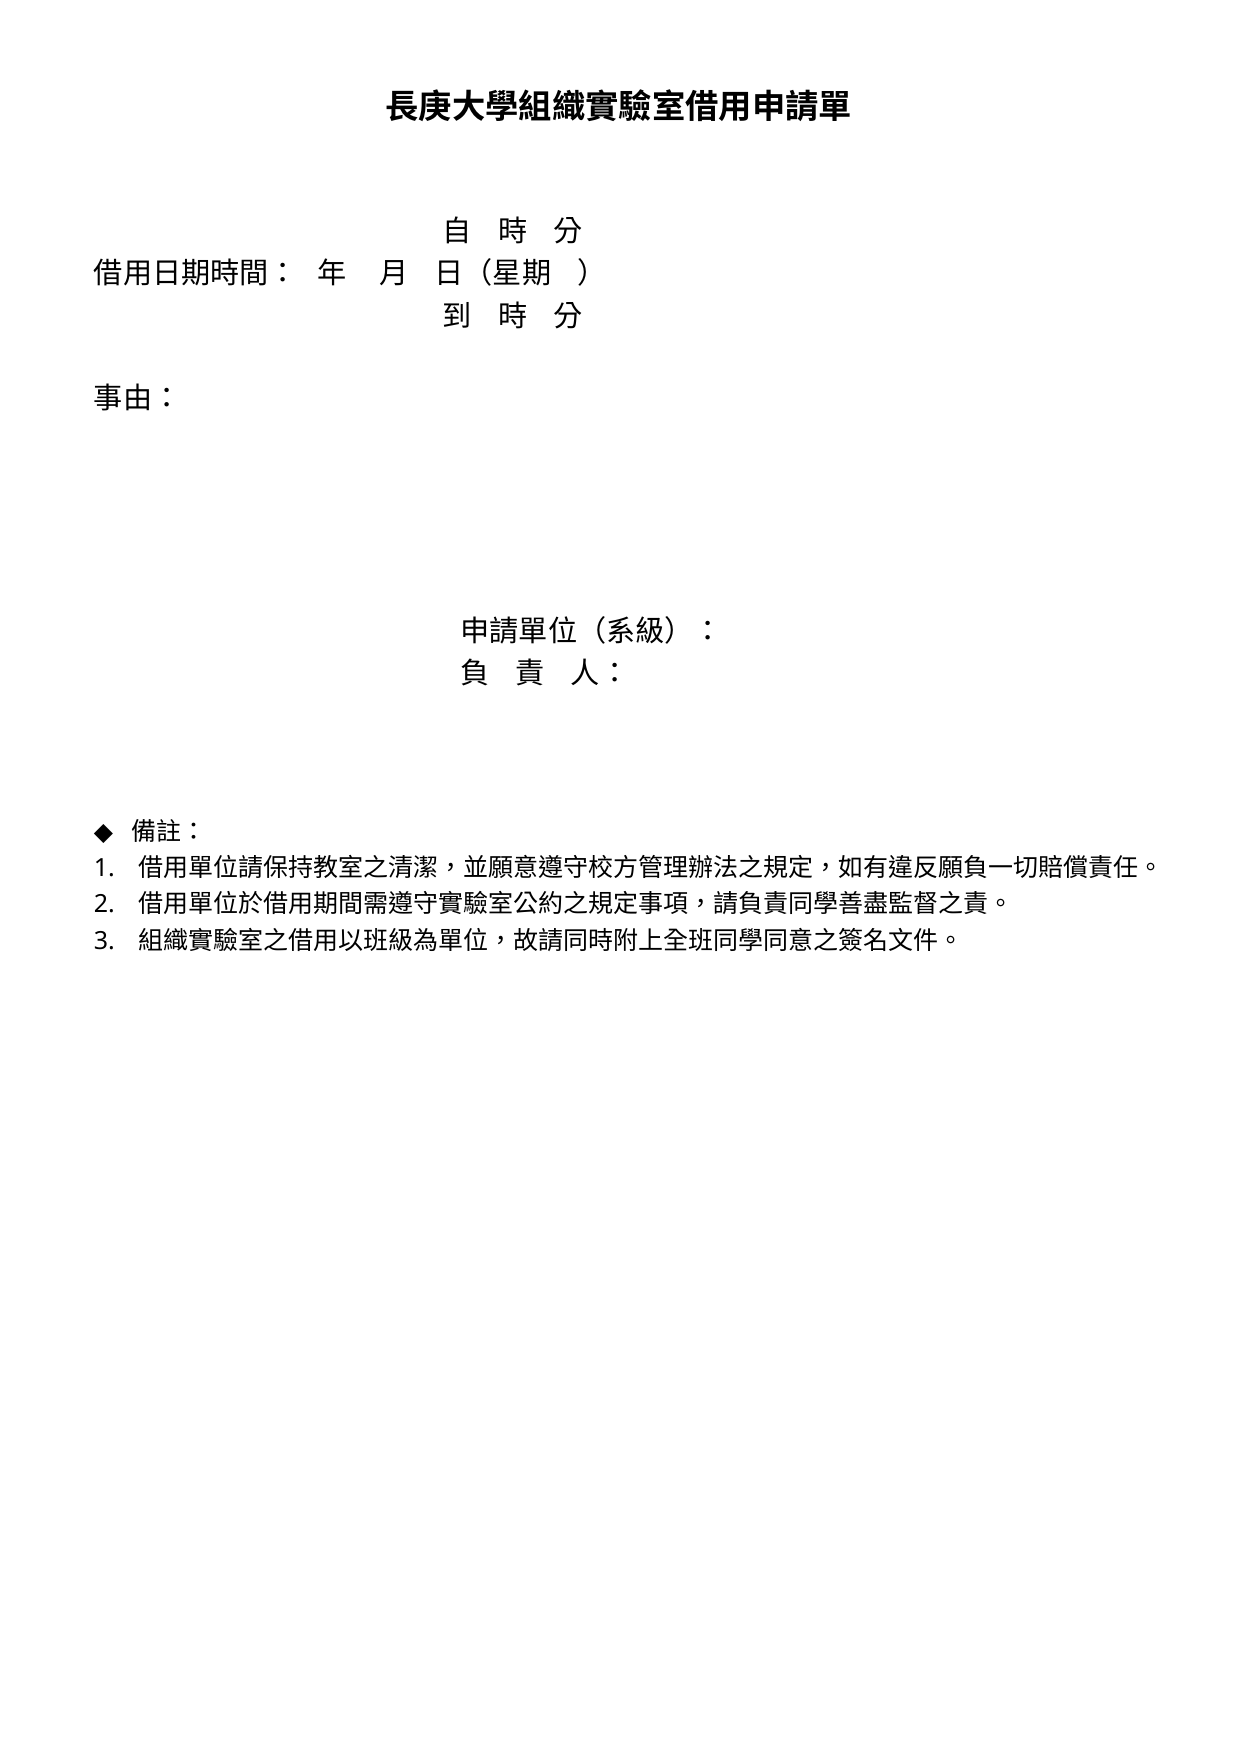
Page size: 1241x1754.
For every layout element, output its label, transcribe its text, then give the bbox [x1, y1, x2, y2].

text 到 時 分 [94, 292, 1144, 334]
list 備註： [94, 811, 1144, 848]
list 組織實驗室之借用以班級為單位，故請同時附上全班同學同意之簽名文件。 [94, 920, 1144, 956]
list 借用單位請保持教室之清潔，並願意遵守校方管理辦法之規定，如有違反願負一切賠償責任。 [94, 848, 1144, 884]
text 申請單位（系級）： [94, 608, 1144, 650]
list 借用單位於借用期間需遵守實驗室公約之規定事項，請負責同學善盡監督之責。 [94, 884, 1144, 920]
text 借用日期時間： 年 月 日（星期 ） [94, 250, 1144, 292]
text 負 責 人： [94, 650, 1144, 692]
text 長庚大學組織實驗室借用申請單 [94, 80, 1144, 128]
text 自 時 分 [94, 208, 1144, 250]
text 事由： [94, 374, 1144, 417]
